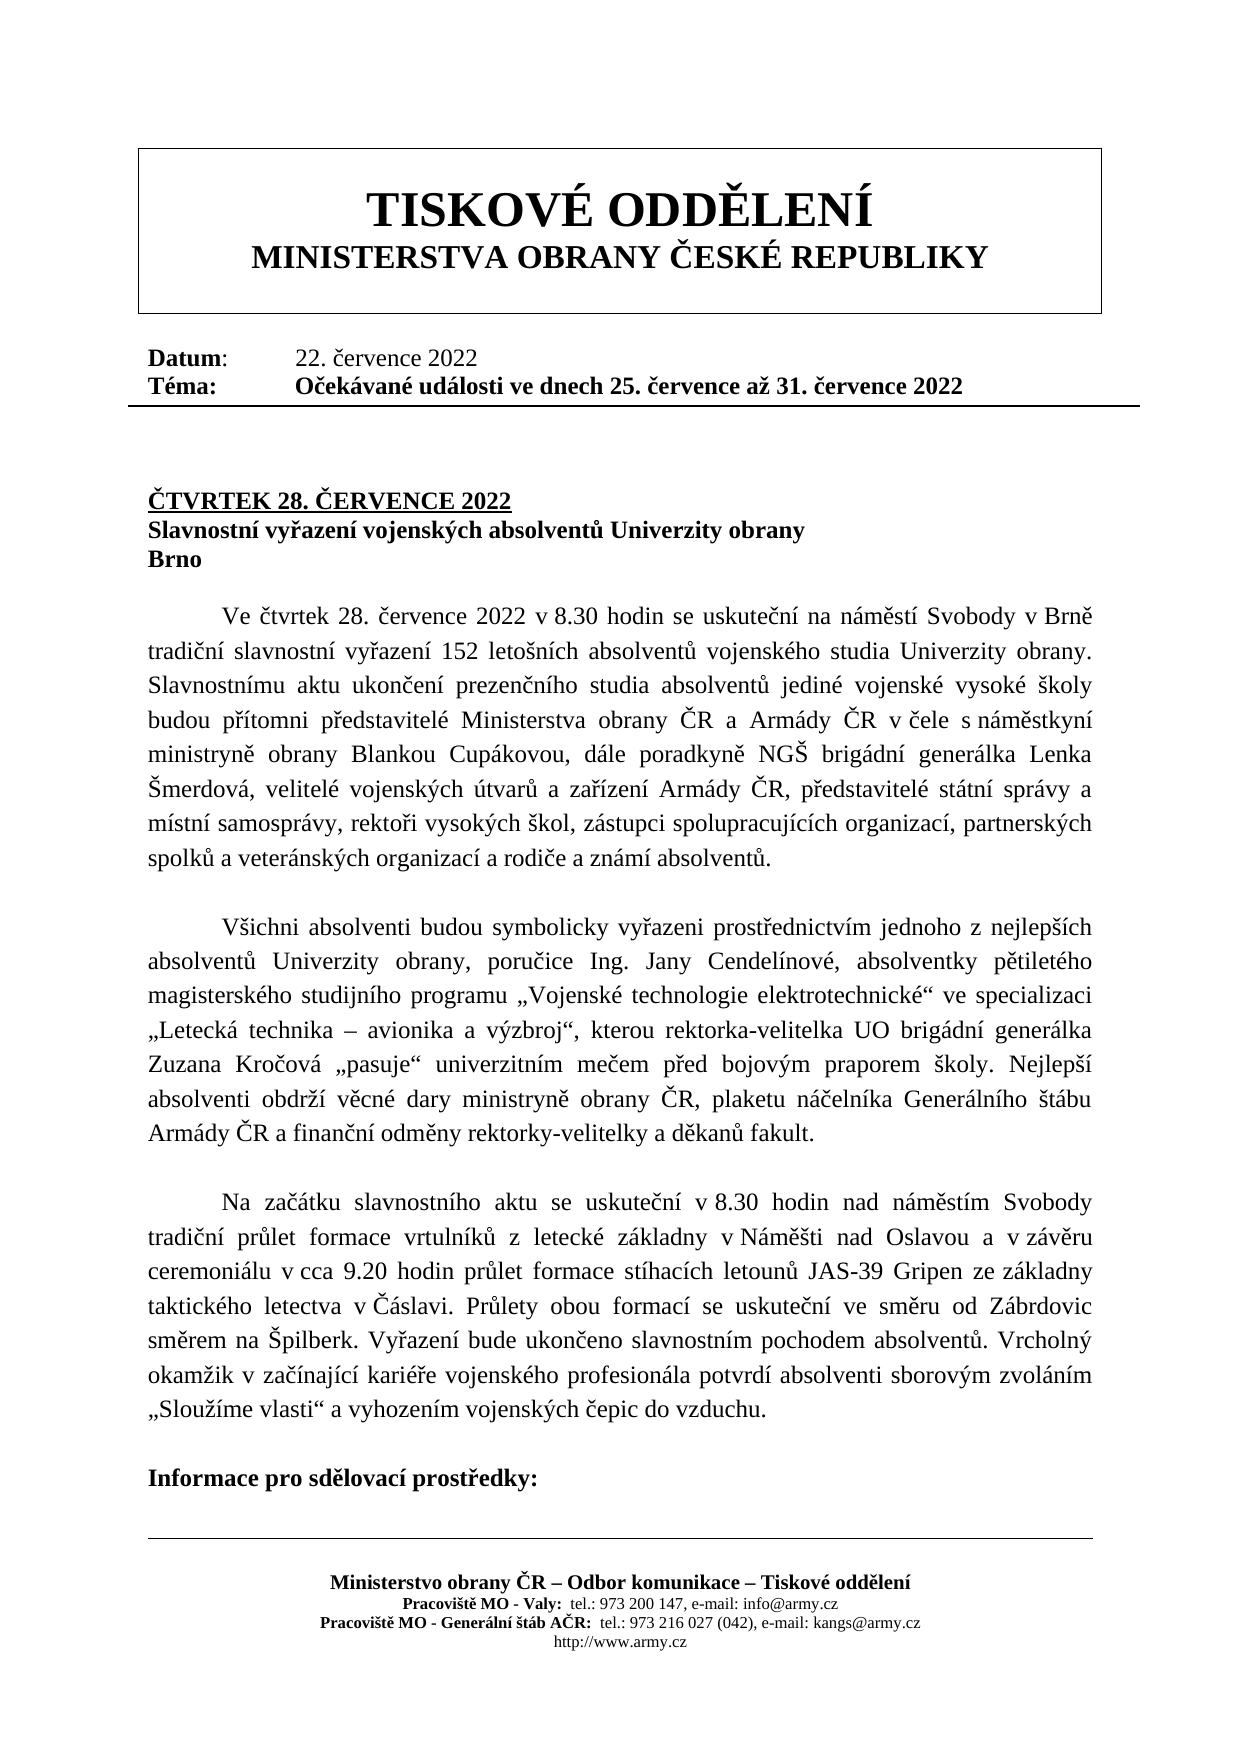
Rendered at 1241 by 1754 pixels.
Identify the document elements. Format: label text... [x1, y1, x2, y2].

text Slavnostní vyřazení vojenských absolventů Univerzity obrany [148, 515, 1093, 544]
text Všichni absolventi budou symbolicky vyřazeni prostřednictvím jednoho z nejlepších absolventů Univerzity obrany, poručice Ing. Jany Cendelínové, absolventky pětiletého magisterského studijního programu „Vojenské technologie elektrotechnické“ ve specializaci „Letecká technika – avionika a výzbroj“, kterou rektorka-velitelka UO brigádní generálka Zuzana Kročová „pasuje“ univerzitním mečem před bojovým praporem školy. Nejlepší absolventi obdrží věcné dary ministryně obrany ČR, plaketu náčelníka Generálního štábu Armády ČR a finanční odměny rektorky-velitelky a děkanů fakult. [148, 912, 1093, 1147]
text Informace pro sdělovací prostředky: [148, 1463, 1093, 1492]
text Datum: 22. července 2022 [148, 343, 1093, 371]
text Na začátku slavnostního aktu se uskuteční v 8.30 hodin nad náměstím Svobody tradiční průlet formace vrtulníků z letecké základny v Náměšti nad Oslavou a v závěru ceremoniálu v cca 9.20 hodin průlet formace stíhacích letounů JAS-39 Gripen ze základny taktického letectva v Čáslavi. Průlety obou formací se uskuteční ve směru od Zábrdovic směrem na Špilberk. Vyřazení bude ukončeno slavnostním pochodem absolventů. Vrcholný okamžik v začínající kariéře vojenského profesionála potvrdí absolventi sborovým zvoláním „Sloužíme vlasti“ a vyhozením vojenských čepic do vzduchu. [148, 1187, 1093, 1423]
text ​Ve čtvrtek 28. července 2022 v 8.30 hodin se uskuteční na náměstí Svobody v Brně tradiční slavnostní vyřazení 152 letošních absolventů vojenského studia Univerzity obrany. Slavnostnímu aktu ukončení prezenčního studia absolventů jediné vojenské vysoké školy budou přítomni představitelé Ministerstva obrany ČR a Armády ČR v čele s náměstkyní ministryně obrany Blankou Cupákovou, dále poradkyně NGŠ brigádní generálka Lenka Šmerdová, velitelé vojenských útvarů a zařízení Armády ČR, představitelé státní správy a místní samosprávy, rektoři vysokých škol, zástupci spolupracujících organizací, partnerských spolků a veteránských organizací a rodiče a známí absolventů. [148, 601, 1093, 871]
text TISKOVÉ ODDĚLENÍ [148, 179, 1093, 234]
subtitle Téma: Očekávané události ve dnech 25. července až 31. července 2022 [148, 371, 1093, 400]
text ČTVRTEK 28. ČERVENCE 2022 [148, 486, 1093, 515]
text Brno [148, 544, 1093, 573]
text MINISTERSTVA OBRANY ČESKÉ REPUBLIKY [139, 234, 1101, 313]
